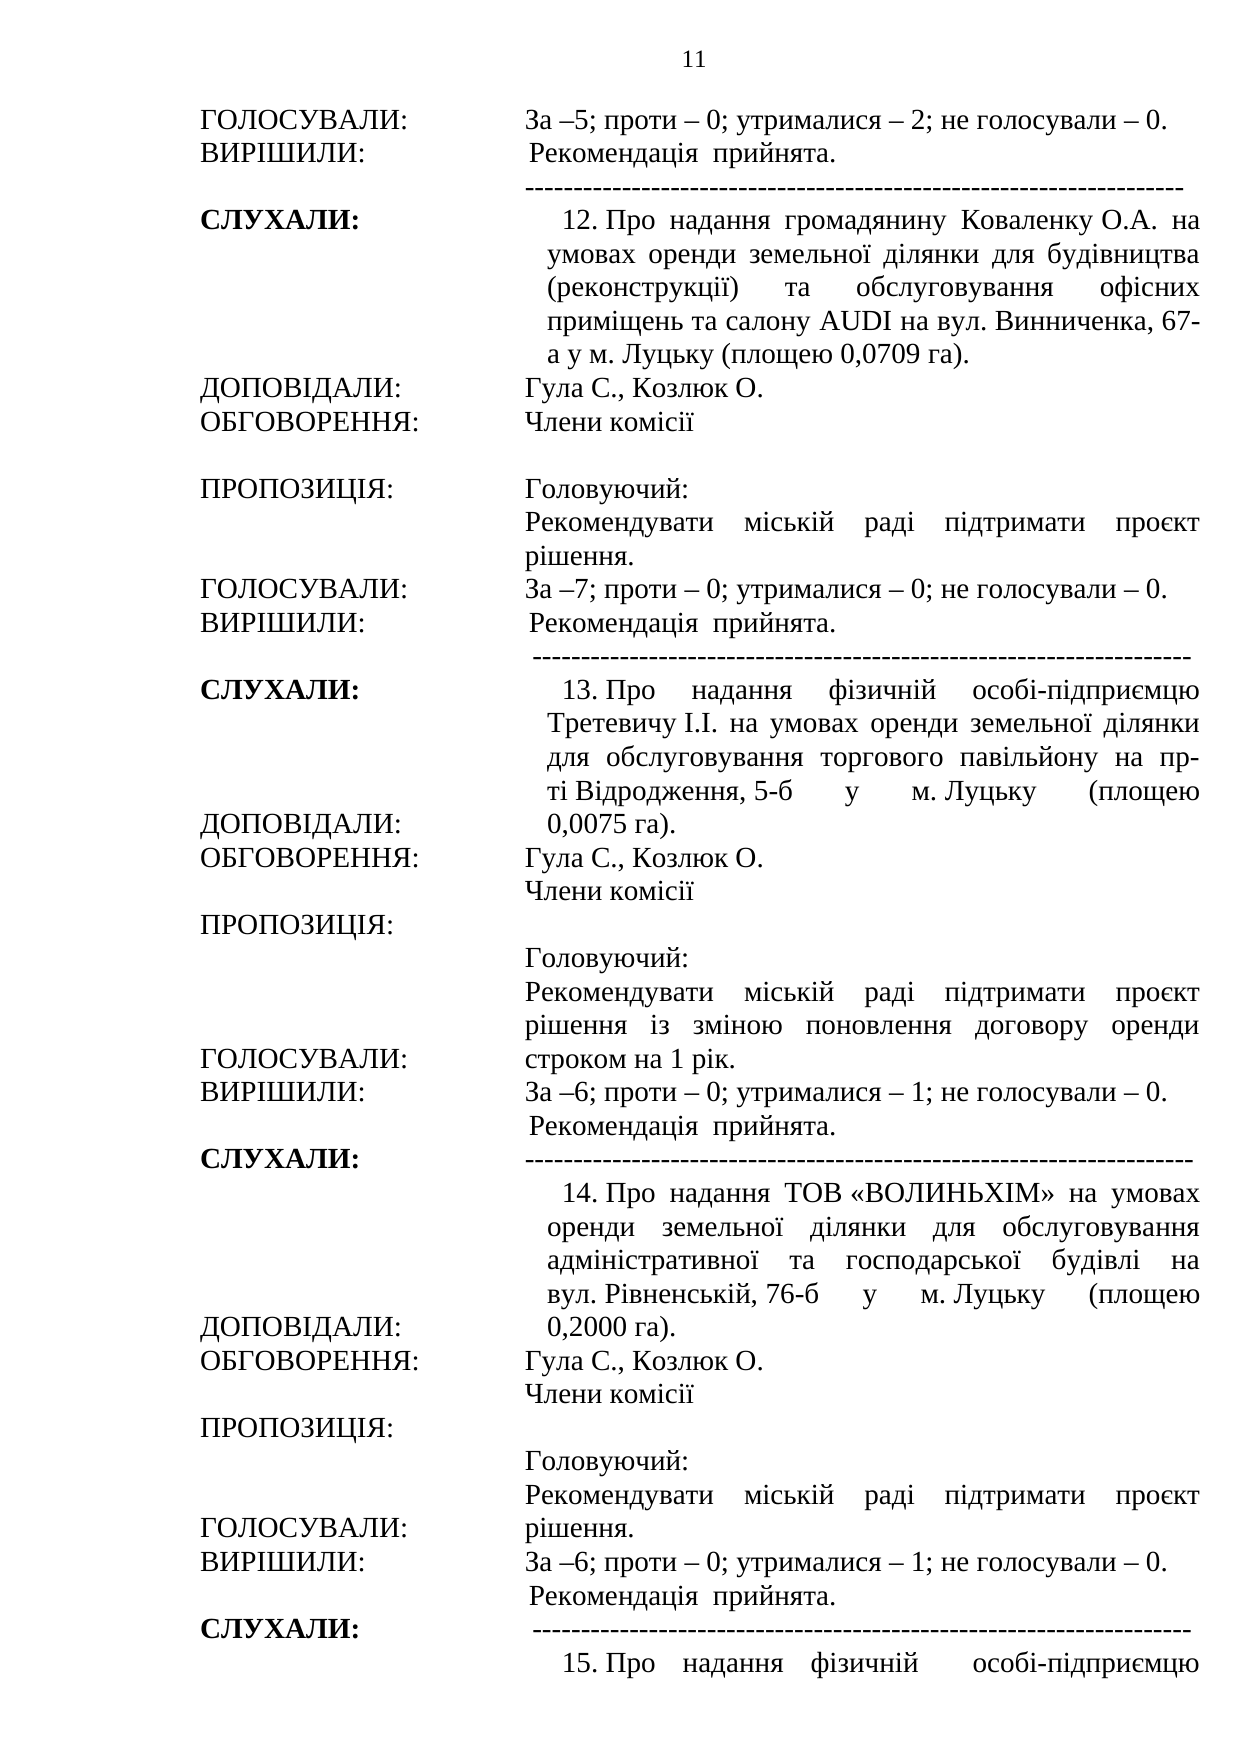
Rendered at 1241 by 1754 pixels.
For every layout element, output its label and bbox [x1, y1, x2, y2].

table_cell [189, 102, 513, 1678]
table_cell [513, 102, 1211, 1678]
